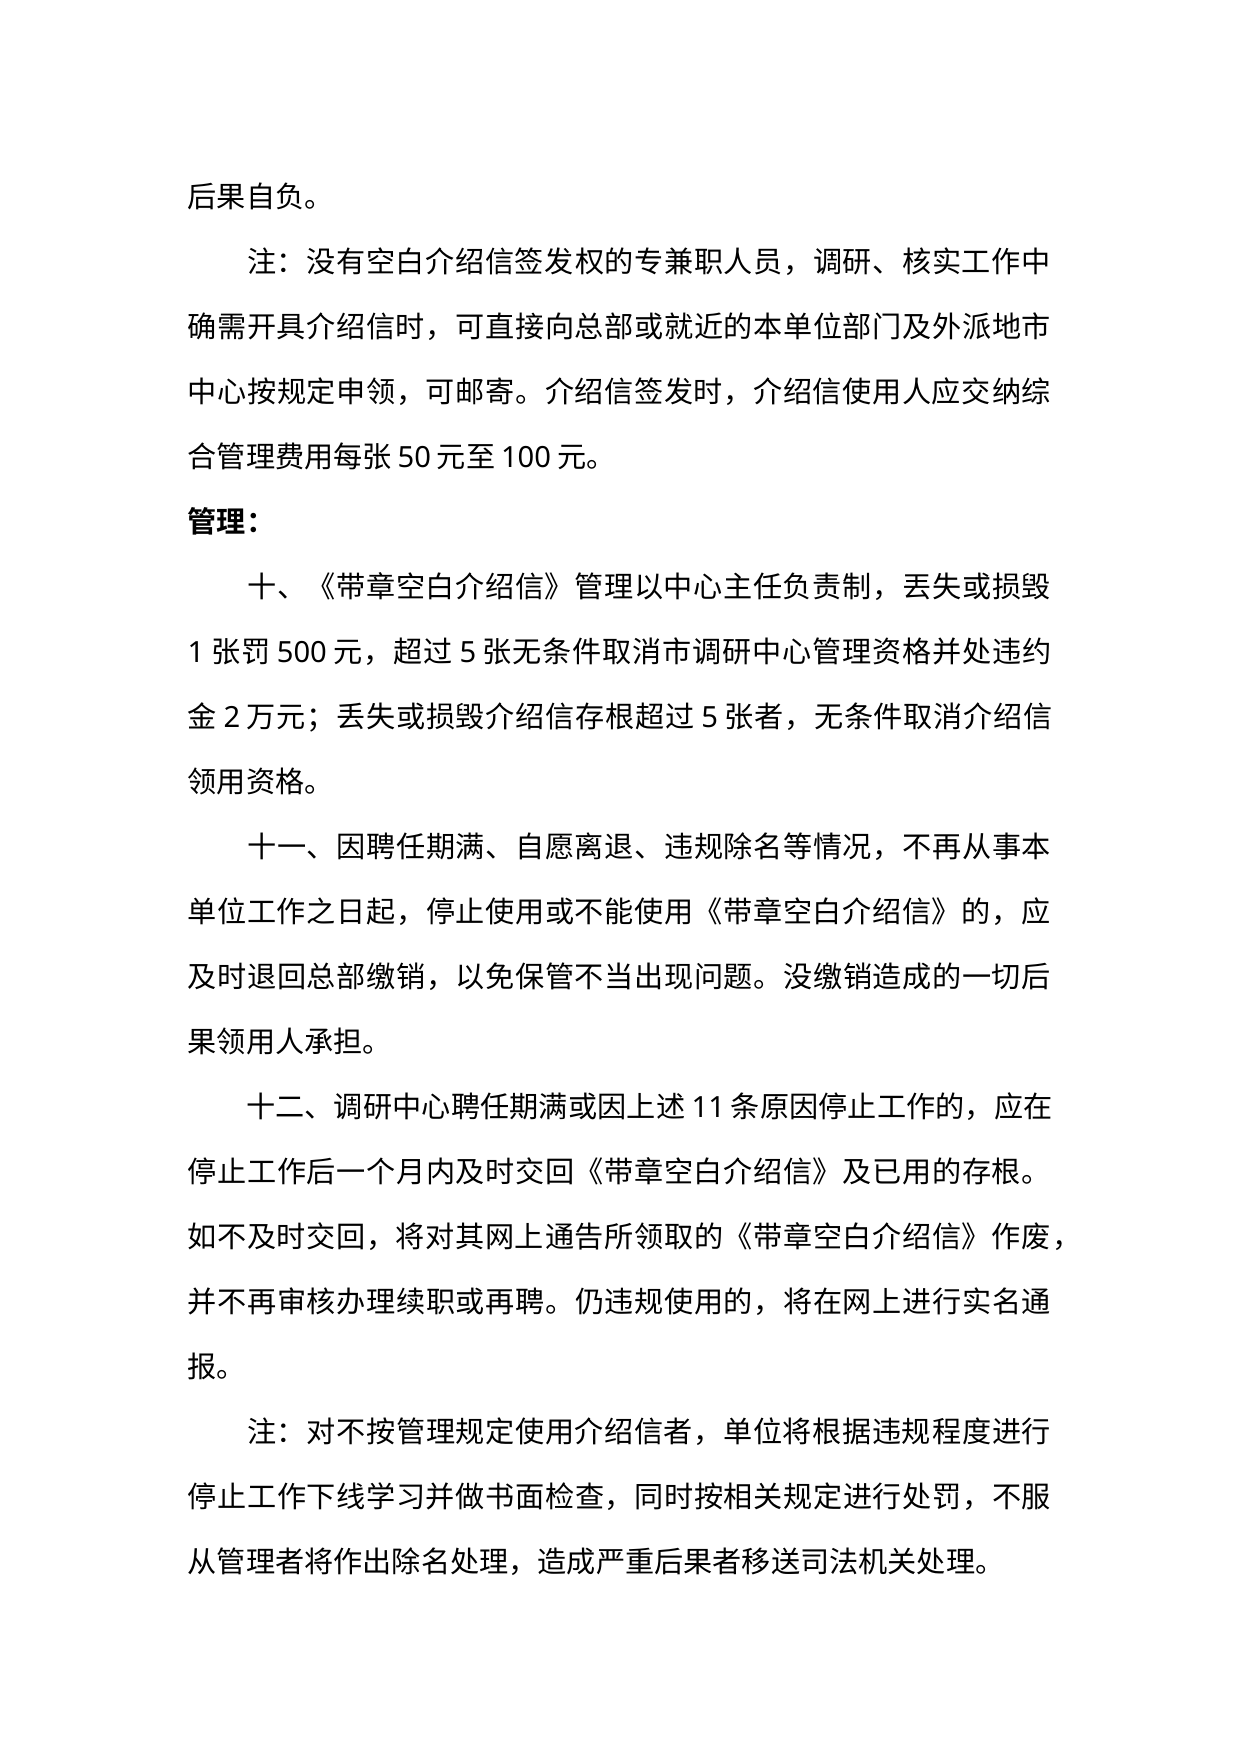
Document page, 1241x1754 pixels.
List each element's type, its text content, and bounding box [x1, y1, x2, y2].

text 注：没有空白介绍信签发权的专兼职人员，调研、核实工作中确需开具介绍信时，可直接向总部或就近的本单位部门及外派地市中心按规定申领，可邮寄。介绍信签发时，介绍信使用人应交纳综合管理费用每张50元至100元。 [187, 227, 1053, 487]
text 十二、调研中心聘任期满或因上述11条原因停止工作的，应在停止工作后一个月内及时交回《带章空白介绍信》及已用的存根。如不及时交回，将对其网上通告所领取的《带章空白介绍信》作废，并不再审核办理续职或再聘。仍违规使用的，将在网上进行实名通报。 [187, 1072, 1053, 1397]
text 十、《带章空白介绍信》管理以中心主任负责制，丟失或损毁1张罚500元，超过5张无条件取消市调研中心管理资格并处违约金2万元；丢失或损毁介绍信存根超过5张者，无条件取消介绍信领用资格。 [187, 552, 1053, 812]
text 管理： [187, 487, 1053, 552]
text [187, 162, 1053, 227]
text 注：对不按管理规定使用介绍信者，单位将根据违规程度进行停止工作下线学习并做书面检查，同时按相关规定进行处罚，不服从管理者将作出除名处理，造成严重后果者移送司法机关处理。 [187, 1397, 1053, 1592]
text 十一、因聘任期满、自愿离退、违规除名等情况，不再从事本单位工作之日起，停止使用或不能使用《带章空白介绍信》的，应及时退回总部缴销，以免保管不当出现问题。没缴销造成的一切后果领用人承担。 [187, 812, 1053, 1072]
